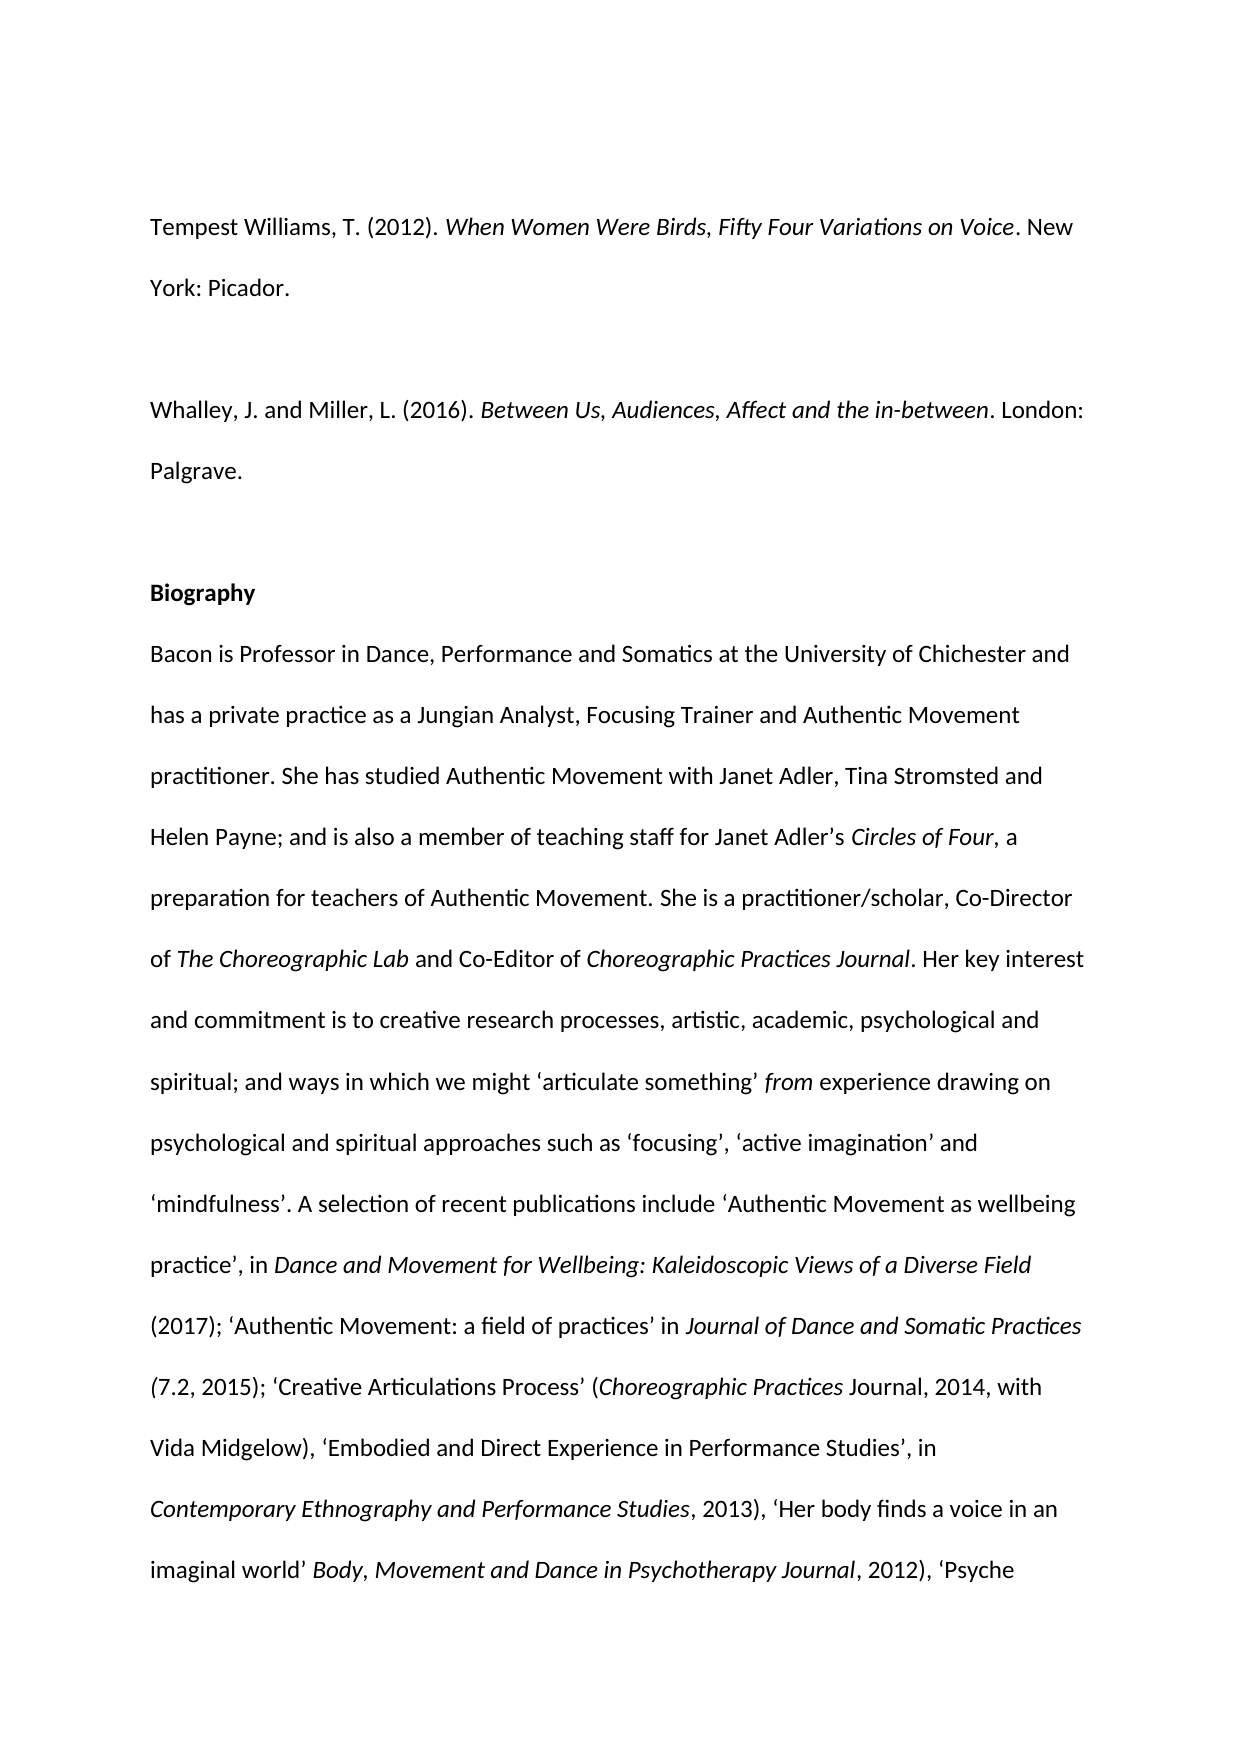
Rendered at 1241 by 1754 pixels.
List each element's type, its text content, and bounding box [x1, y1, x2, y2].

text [150, 638, 1090, 1584]
text Whalley, J. and Miller, L. (2016). Between Us, Audiences, Affect and the in-between. London: Palgrave. [150, 394, 1090, 486]
text Biography [150, 577, 1090, 608]
text Tempest Williams, T. (2012). When Women Were Birds, Fifty Four Variations on Voice. New York: Picador. [150, 211, 1090, 303]
